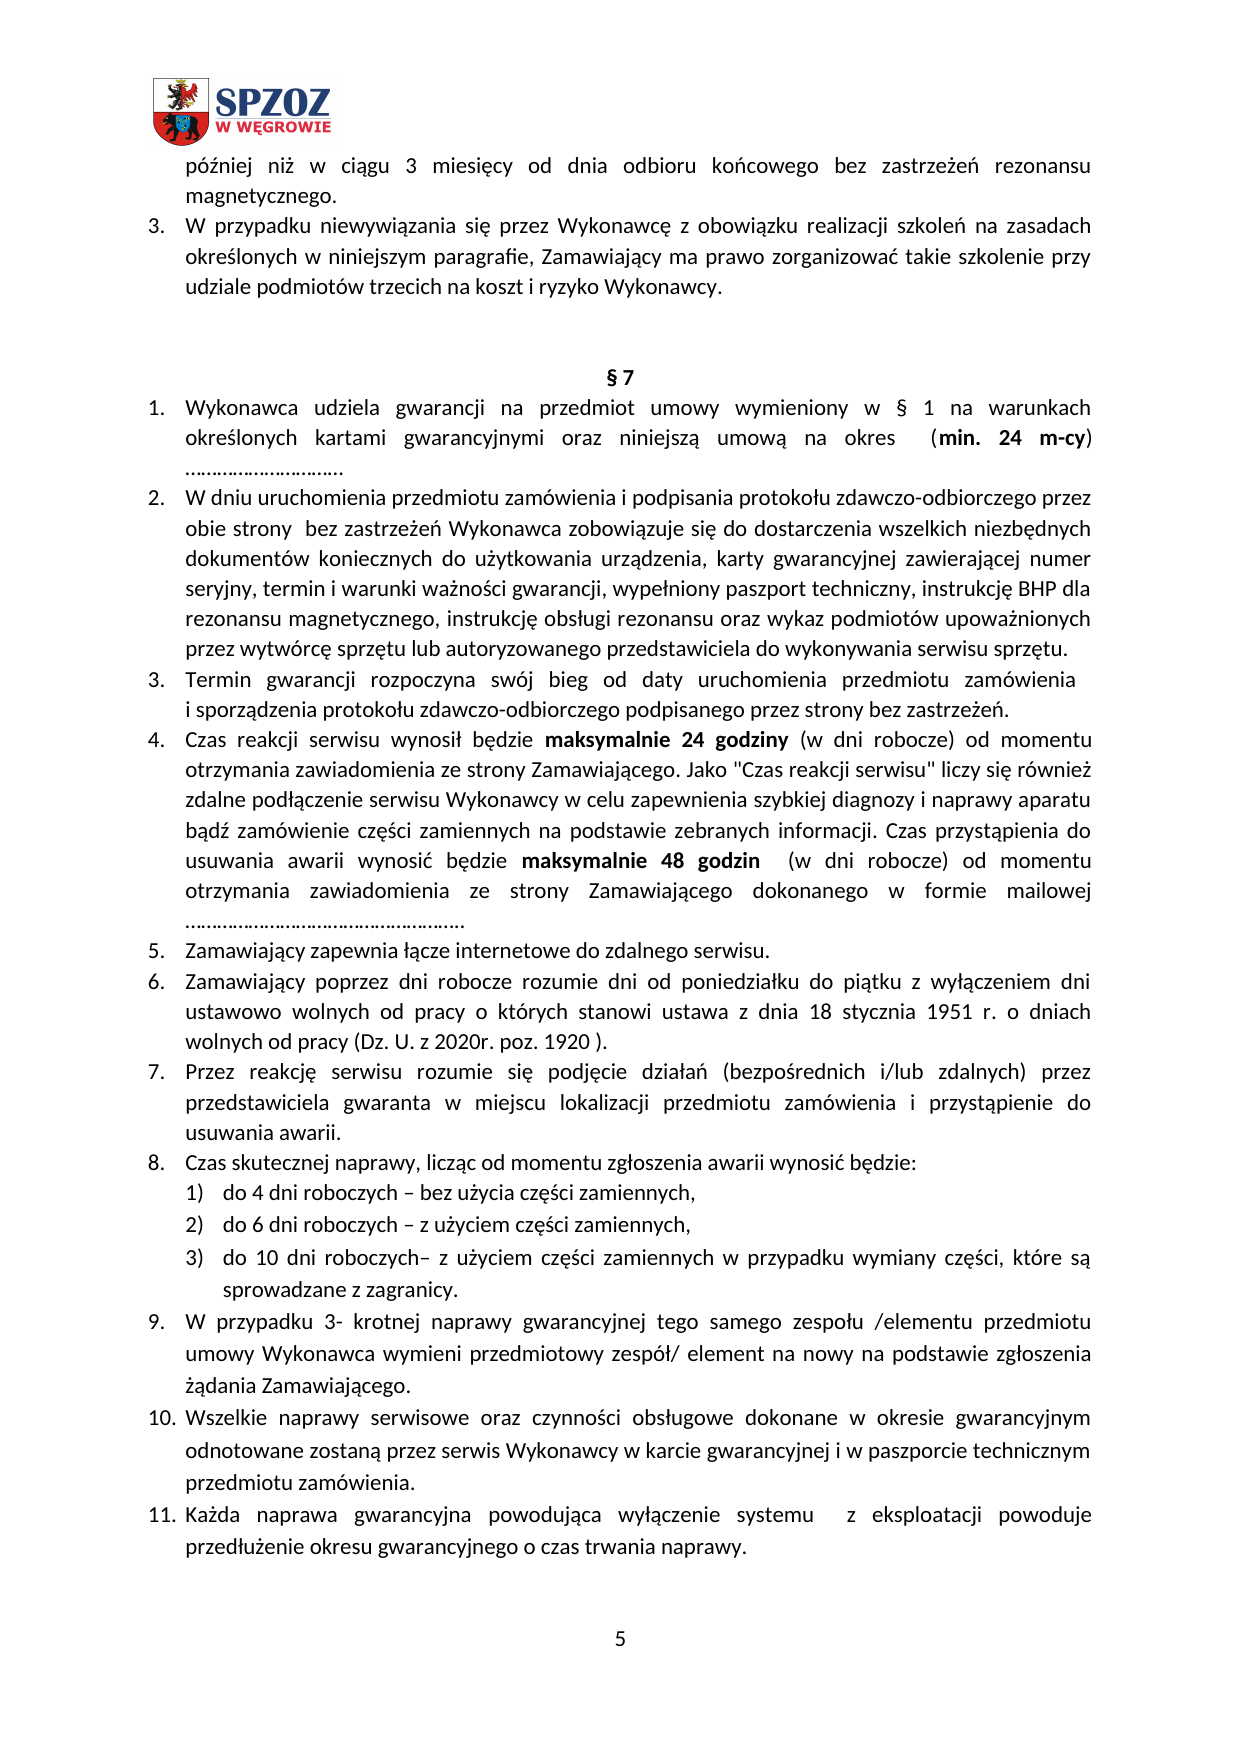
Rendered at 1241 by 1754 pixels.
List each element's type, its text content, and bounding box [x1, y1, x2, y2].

list Wykonawca udziela gwarancji na przedmiot umowy wymieniony w § 1 na warunkach określonych kartami gwarancyjnymi oraz niniejszą umową na okres (min. 24 m-cy)………………………… [148, 393, 1093, 481]
list Termin gwarancji rozpoczyna swój bieg od daty uruchomienia przedmiotu zamówienia i sporządzenia protokołu zdawczo-odbiorczego podpisanego przez strony bez zastrzeżeń. [148, 665, 1093, 723]
picture [147, 73, 338, 152]
list W dniu uruchomienia przedmiotu zamówienia i podpisania protokołu zdawczo-odbiorczego przez obie strony bez zastrzeżeń Wykonawca zobowiązuje się do dostarczenia wszelkich niezbędnych dokumentów koniecznych do użytkowania urządzenia, karty gwarancyjnej zawierającej numer seryjny, termin i warunki ważności gwarancji, wypełniony paszport techniczny, instrukcję BHP dla rezonansu magnetycznego, instrukcję obsługi rezonansu oraz wykaz podmiotów upoważnionych przez wytwórcę sprzętu lub autoryzowanego przedstawiciela do wykonywania serwisu sprzętu. [148, 483, 1093, 662]
list Zamawiający zapewnia łącze internetowe do zdalnego serwisu. [148, 937, 1093, 964]
list Każda naprawa gwarancyjna powodująca wyłączenie systemu z eksploatacji powoduje przedłużenie okresu gwarancyjnego o czas trwania naprawy. [148, 1500, 1093, 1560]
list do 6 dni roboczych – z użyciem części zamiennych, [185, 1210, 1093, 1238]
list Wszelkie naprawy serwisowe oraz czynności obsługowe dokonane w okresie gwarancyjnym odnotowane zostaną przez serwis Wykonawcy w karcie gwarancyjnej i w paszporcie technicznym przedmiotu zamówienia. [148, 1403, 1093, 1496]
list Zamawiający poprzez dni robocze rozumie dni od poniedziałku do piątku z wyłączeniem dni ustawowo wolnych od pracy o których stanowi ustawa z dnia 18 stycznia 1951 r. o dniach wolnych od pracy (Dz. U. z 2020r. poz. 1920 ). [148, 967, 1093, 1055]
list Przez reakcję serwisu rozumie się podjęcie działań (bezpośrednich i/lub zdalnych) przez przedstawiciela gwaranta w miejscu lokalizacji przedmiotu zamówienia i przystąpienie do usuwania awarii. [148, 1057, 1093, 1146]
list Czas reakcji serwisu wynosił będzie maksymalnie 24 godziny (w dni robocze) od momentu otrzymania zawiadomienia ze strony Zamawiającego. Jako "Czas reakcji serwisu" liczy się również zdalne podłączenie serwisu Wykonawcy w celu zapewnienia szybkiej diagnozy i naprawy aparatu bądź zamówienie części zamiennych na podstawie zebranych informacji. Czas przystąpienia do usuwania awarii wynosić będzie maksymalnie 48 godzin (w dni robocze) od momentu otrzymania zawiadomienia ze strony Zamawiającego dokonanego w formie mailowej …………………………………………….. [148, 725, 1093, 934]
list do 10 dni roboczych– z użyciem części zamiennych w przypadku wymiany części, które są sprowadzane z zagranicy. [185, 1243, 1093, 1303]
list do 4 dni roboczych – bez użycia części zamiennych, [185, 1178, 1093, 1206]
list W przypadku 3- krotnej naprawy gwarancyjnej tego samego zespołu /elementu przedmiotu umowy Wykonawca wymieni przedmiotowy zespół/ element na nowy na podstawie zgłoszenia żądania Zamawiającego. [148, 1307, 1093, 1399]
list W przypadku niewywiązania się przez Wykonawcę z obowiązku realizacji szkoleń na zasadach określonych w niniejszym paragrafie, Zamawiający ma prawo zorganizować takie szkolenie przy udziale podmiotów trzecich na koszt i ryzyko Wykonawcy. [148, 212, 1093, 300]
list Czas skutecznej naprawy, licząc od momentu zgłoszenia awarii wynosić będzie: [148, 1148, 1093, 1176]
text § 7 [148, 363, 1093, 391]
